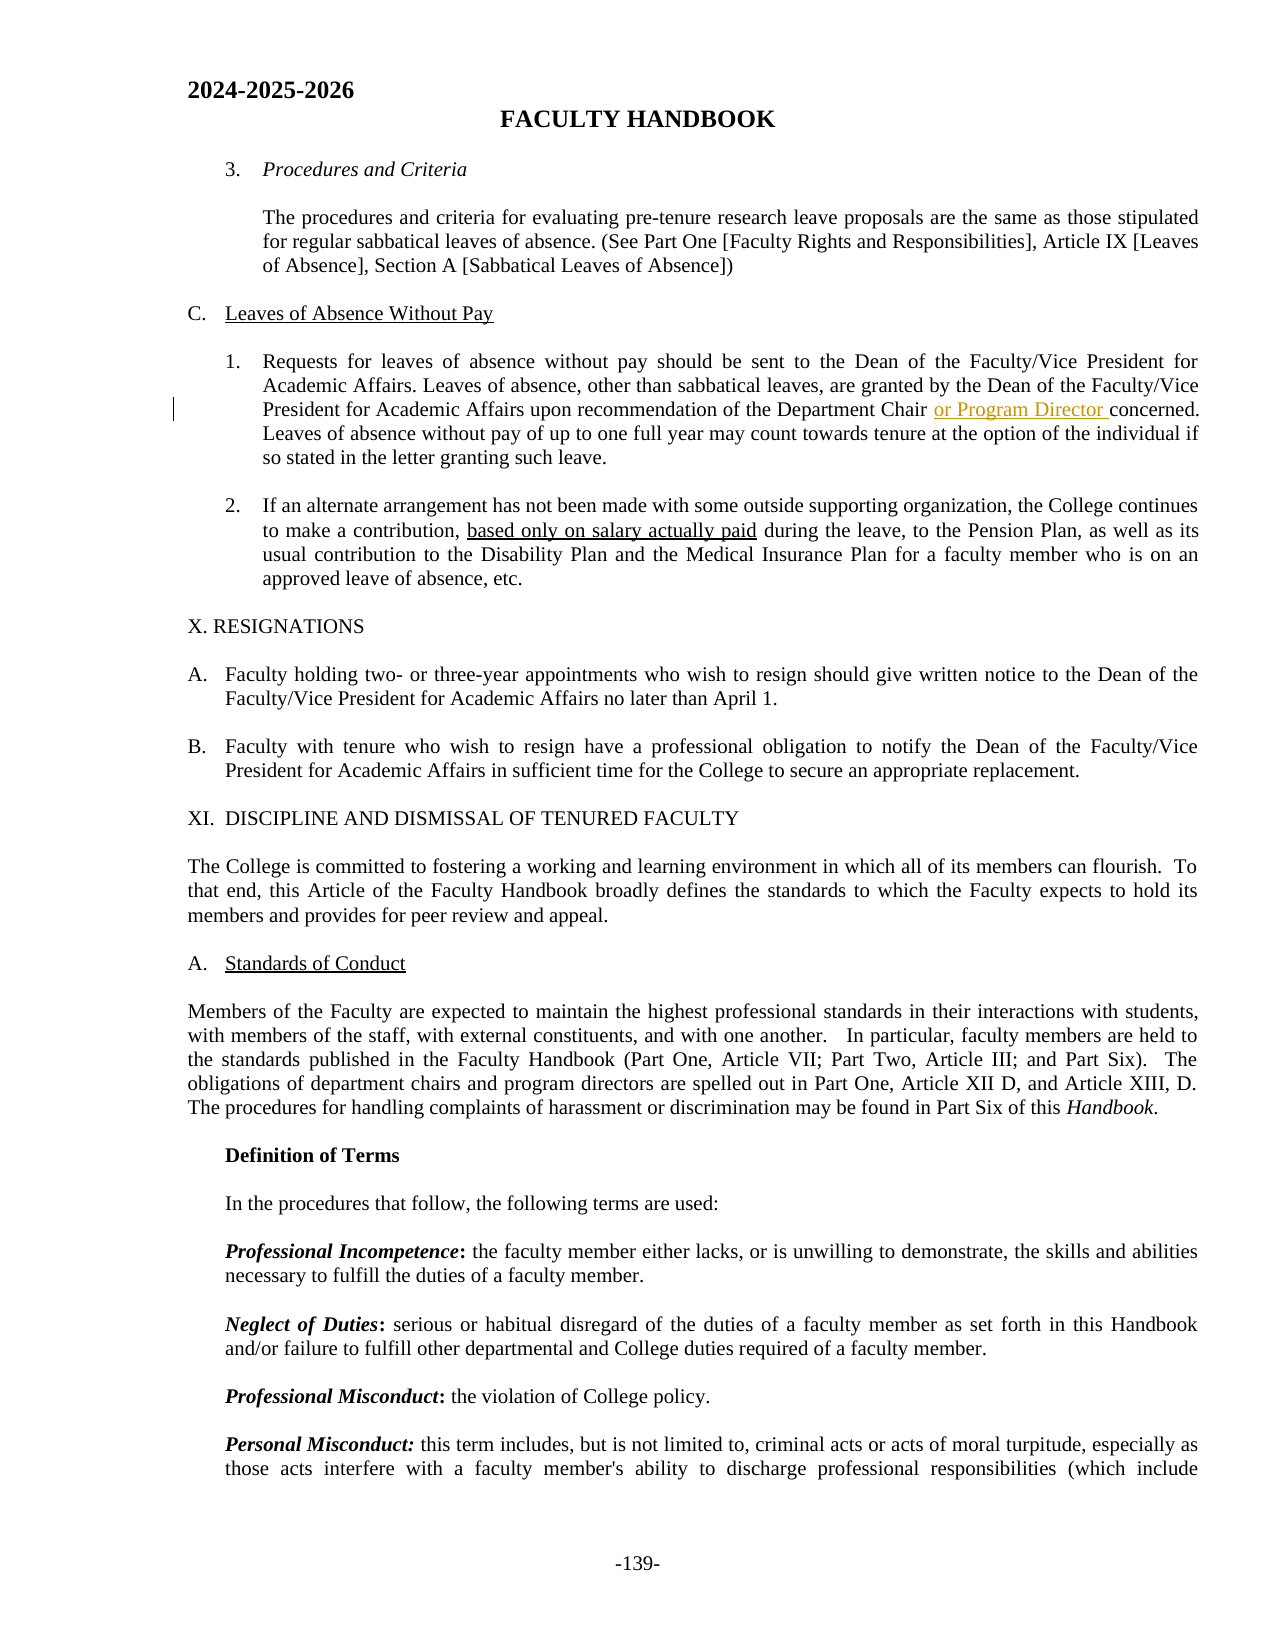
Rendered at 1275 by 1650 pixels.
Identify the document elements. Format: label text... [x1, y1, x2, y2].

text 2. If an alternate arrangement has not been made with some outside supporting organization, the College continues to make a contribution, based only on salary actually paid during the leave, to the Pension Plan, as well as its usual contribution to the Disability Plan and the Medical Insurance Plan for a faculty member who is on an approved leave of absence, etc. [225, 493, 1200, 590]
text A. Standards of Conduct [187, 951, 1200, 975]
text Professional Misconduct: the violation of College policy. [225, 1384, 1200, 1408]
text The College is committed to fostering a working and learning environment in which all of its members can flourish. To that end, this Article of the Faculty Handbook broadly defines the standards to which the Faculty expects to hold its members and provides for peer review and appeal. [187, 854, 1200, 927]
text Definition of Terms [225, 1143, 1200, 1167]
text 3. Procedures and Criteria [225, 157, 1200, 181]
text B. Faculty with tenure who wish to resign have a professional obligation to notify the Dean of the Faculty/Vice President for Academic Affairs in sufficient time for the College to secure an appropriate replacement. [187, 734, 1200, 782]
text Neglect of Duties: serious or habitual disregard of the duties of a faculty member as set forth in this Handbook and/or failure to fulfill other departmental and College duties required of a faculty member. [225, 1312, 1200, 1360]
text X. RESIGNATIONS [187, 614, 1200, 638]
text Members of the Faculty are expected to maintain the highest professional standards in their interactions with students, with members of the staff, with external constituents, and with one another. In particular, faculty members are held to the standards published in the Faculty Handbook (Part One, Article VII; Part Two, Article III; and Part Six). The obligations of department chairs and program directors are spelled out in Part One, Article XII D, and Article XIII, D. The procedures for handling complaints of harassment or discrimination may be found in Part Six of this Handbook. [187, 999, 1200, 1119]
text 1. Requests for leaves of absence without pay should be sent to the Dean of the Faculty/Vice President for Academic Affairs. Leaves of absence, other than sabbatical leaves, are granted by the Dean of the Faculty/Vice President for Academic Affairs upon recommendation of the Department Chair concerned. Leaves of absence without pay of up to one full year may count towards tenure at the option of the individual if so stated in the letter granting such leave. [225, 349, 1200, 469]
text The procedures and criteria for evaluating pre-tenure research leave proposals are the same as those stipulated for regular sabbatical leaves of absence. (See Part One [Faculty Rights and Responsibilities], Article IX [Leaves of Absence], Section A [Sabbatical Leaves of Absence]) [187, 205, 1125, 277]
text A. Faculty holding two- or three-year appointments who wish to resign should give written notice to the Dean of the Faculty/Vice President for Academic Affairs no later than April 1. [187, 662, 1200, 710]
text C. Leaves of Absence Without Pay [187, 301, 1200, 325]
text Professional Incompetence: the faculty member either lacks, or is unwilling to demonstrate, the skills and abilities necessary to fulfill the duties of a faculty member. [225, 1239, 1200, 1287]
text In the procedures that follow, the following terms are used: [225, 1191, 1200, 1215]
text XI. DISCIPLINE AND DISMISSAL OF TENURED FACULTY [187, 806, 1200, 830]
